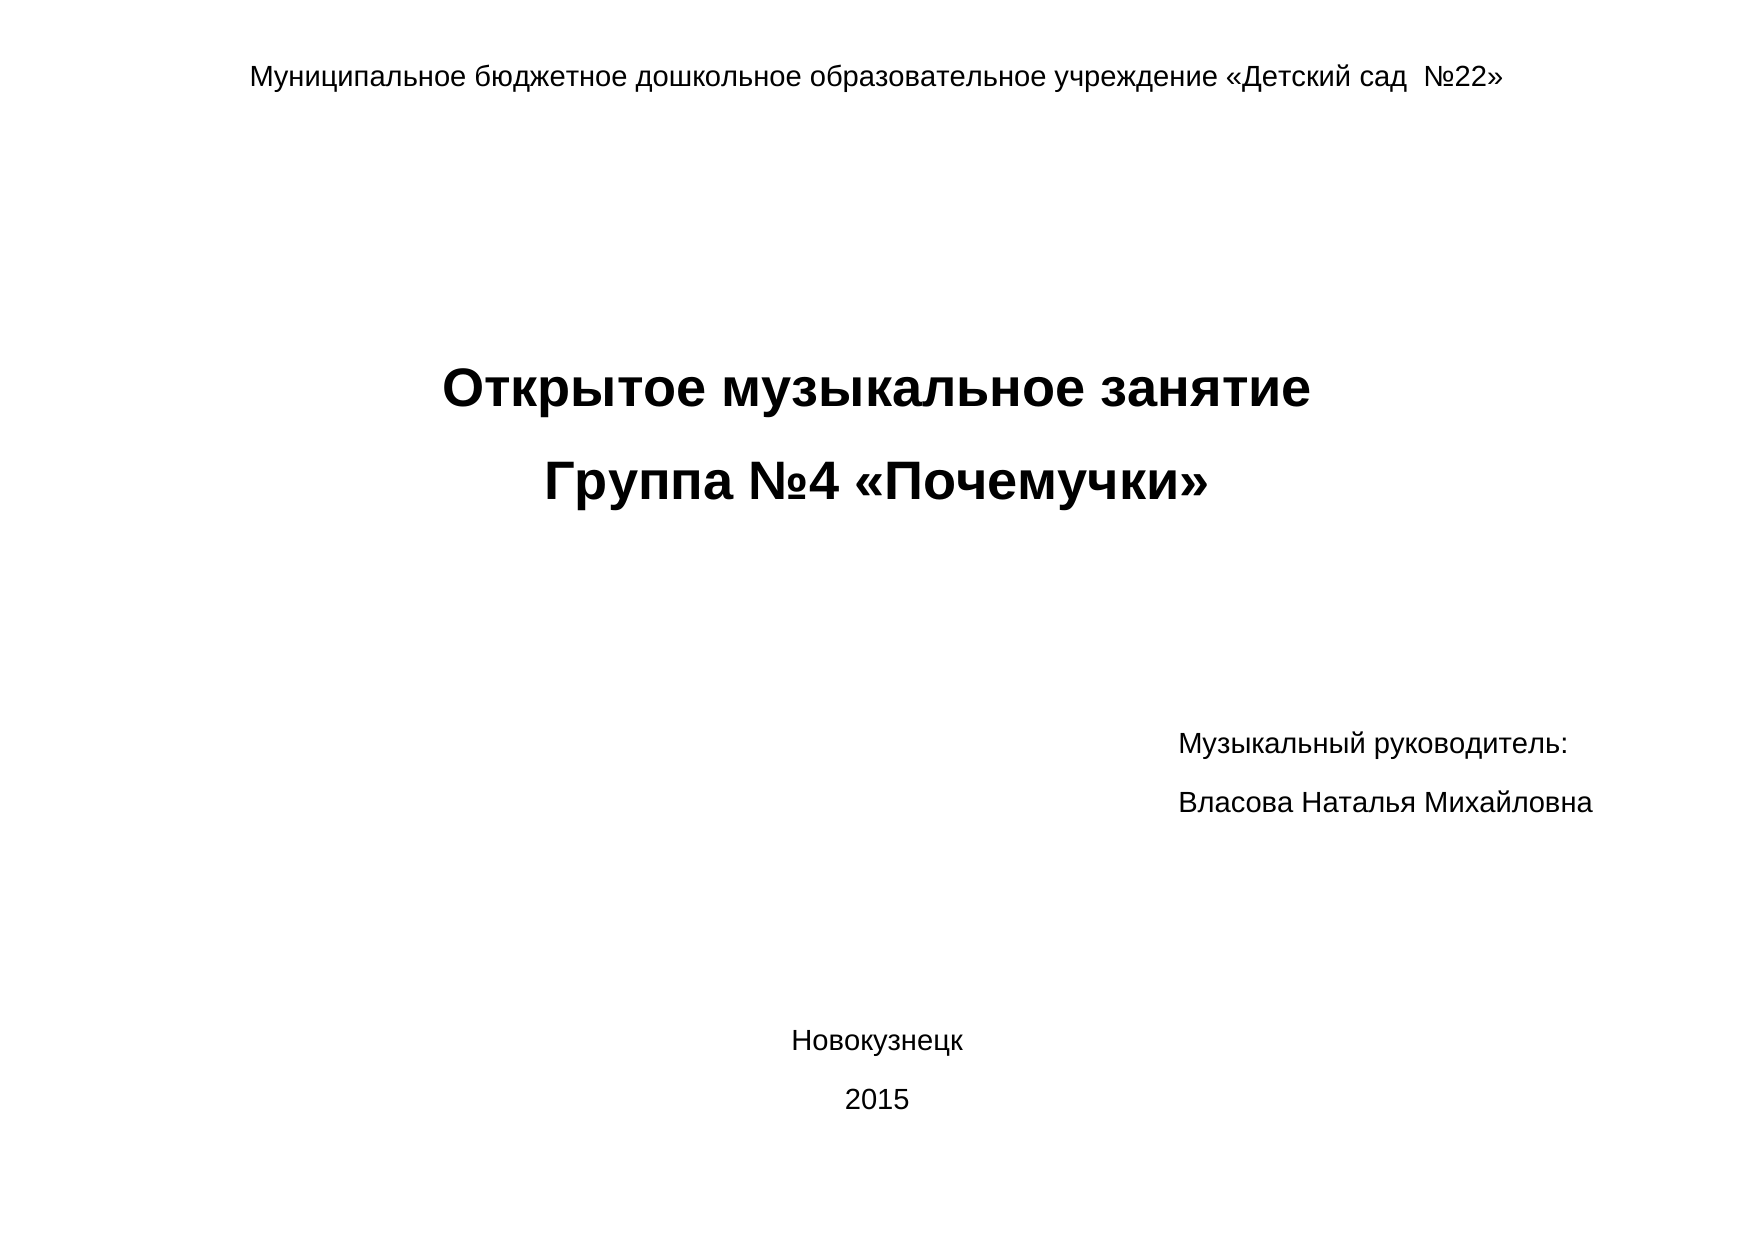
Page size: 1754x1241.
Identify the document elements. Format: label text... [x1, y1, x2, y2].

text Музыкальный руководитель: [118, 726, 1636, 759]
text Новокузнецк [118, 1022, 1636, 1056]
text Открытое музыкальное занятие [118, 356, 1636, 418]
text Группа №4 «Почемучки» [118, 448, 1636, 511]
text 2015 [118, 1082, 1636, 1115]
text Власова Наталья Михайловна [118, 785, 1636, 818]
text Муниципальное бюджетное дошкольное образовательное учреждение «Детский сад №22» [118, 59, 1636, 93]
